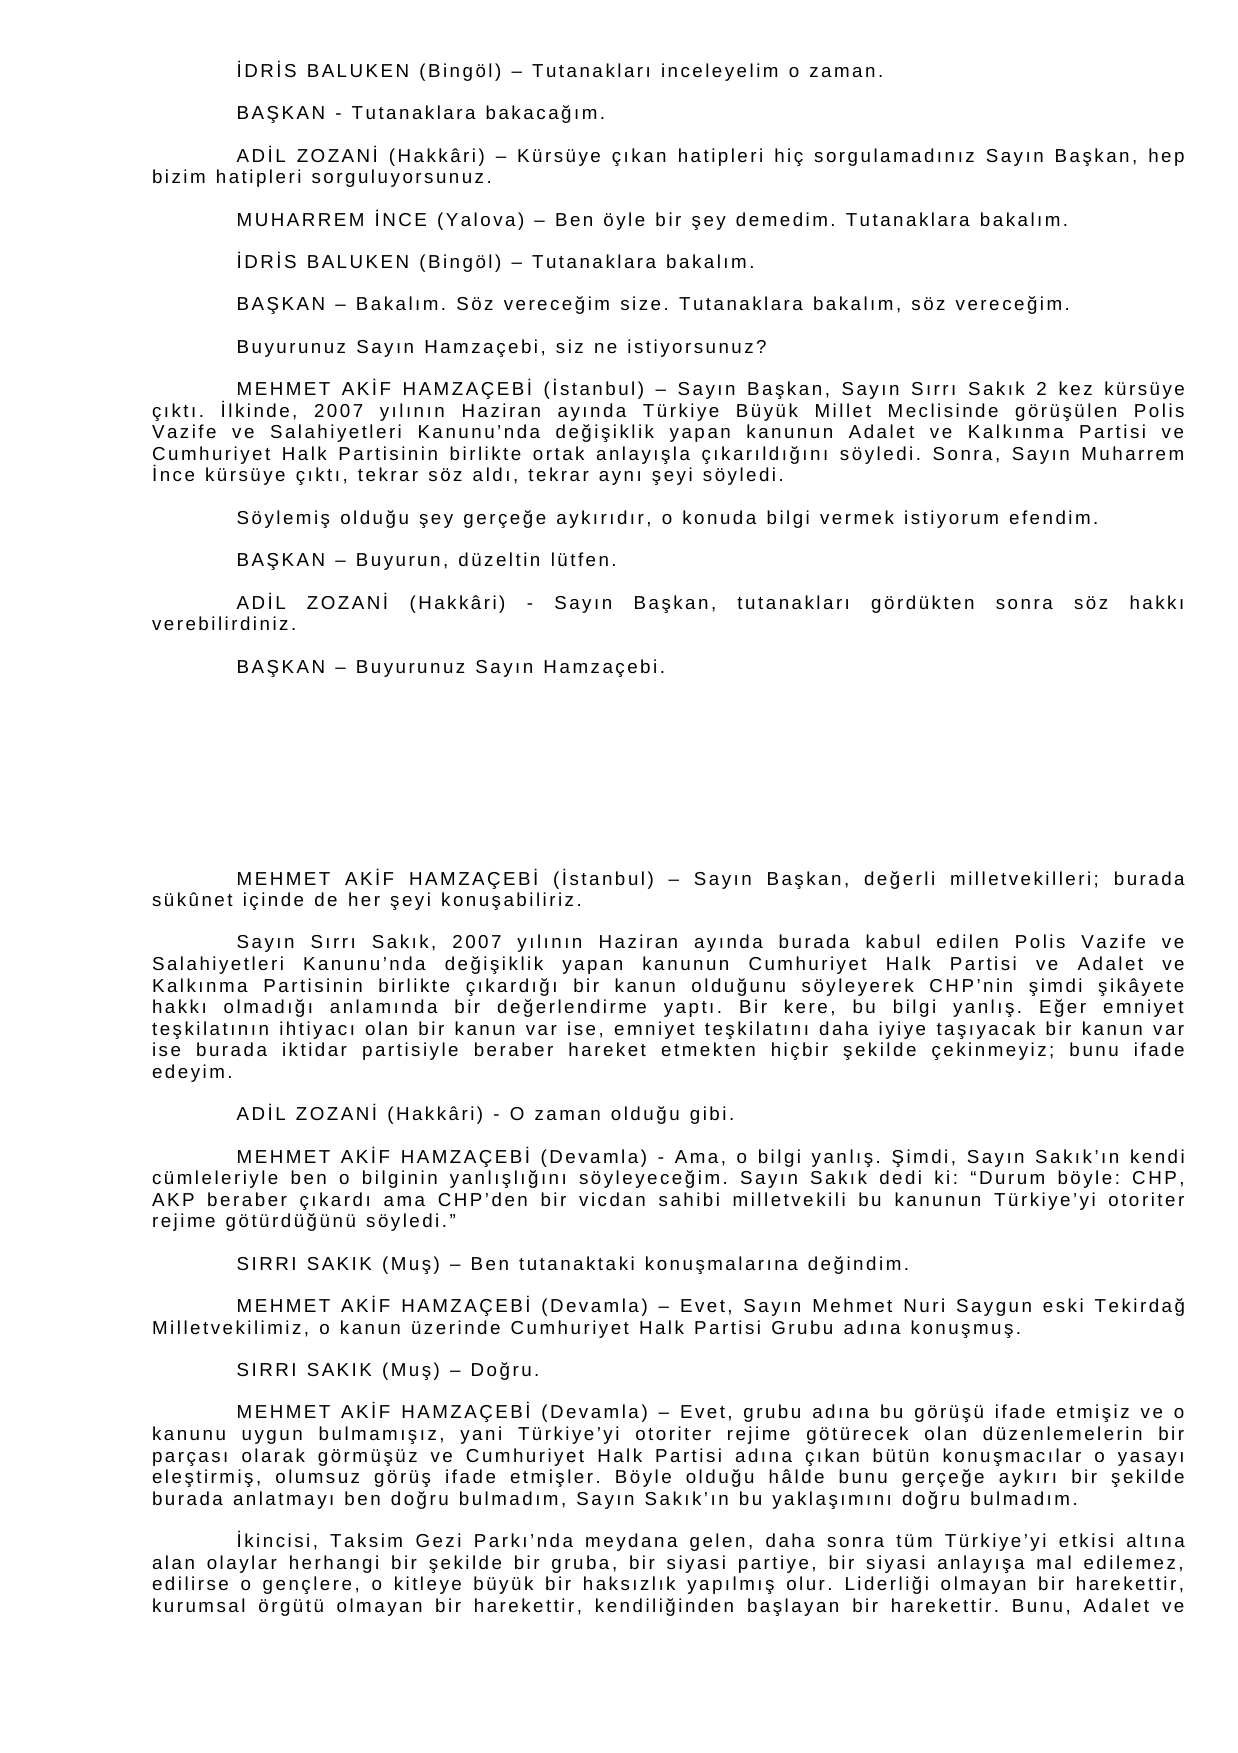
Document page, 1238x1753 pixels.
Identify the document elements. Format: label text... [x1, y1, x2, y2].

text Buyurunuz Sayın Hamzaçebi, siz ne istiyorsunuz? [152, 336, 1186, 357]
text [152, 1530, 1186, 1616]
text BAŞKAN - Tutanaklara bakacağım. [152, 102, 1186, 124]
text BAŞKAN – Buyurunuz Sayın Hamzaçebi. [152, 655, 1186, 677]
text BAŞKAN – Buyurun, düzeltin lütfen. [152, 549, 1186, 571]
text SIRRI SAKIK (Muş) – Doğru. [152, 1359, 1186, 1381]
text BAŞKAN – Bakalım. Söz vereceğim size. Tutanaklara bakalım, söz vereceğim. [152, 293, 1186, 315]
text Sayın Sırrı Sakık, 2007 yılının Haziran ayında burada kabul edilen Polis Vazife ve Salahiyetleri Kanunu’nda değişiklik yapan kanunun Cumhuriyet Halk Partisi ve Adalet ve Kalkınma Partisinin birlikte çıkardığı bir kanun olduğunu söyleyerek CHP’nin şimdi şikâyete hakkı olmadığı anlamında bir değerlendirme yaptı. Bir kere, bu bilgi yanlış. Eğer emniyet teşkilatının ihtiyacı olan bir kanun var ise, emniyet teşkilatını daha iyiye taşıyacak bir kanun var ise burada iktidar partisiyle beraber hareket etmekten hiçbir şekilde çekinmeyiz; bunu ifade edeyim. [152, 931, 1186, 1082]
text MUHARREM İNCE (Yalova) – Ben öyle bir şey demedim. Tutanaklara bakalım. [152, 208, 1186, 230]
text ADİL ZOZANİ (Hakkâri) - O zaman olduğu gibi. [152, 1103, 1186, 1125]
text MEHMET AKİF HAMZAÇEBİ (Devamla) – Evet, Sayın Mehmet Nuri Saygun eski Tekirdağ Milletvekilimiz, o kanun üzerinde Cumhuriyet Halk Partisi Grubu adına konuşmuş. [152, 1295, 1186, 1338]
text MEHMET AKİF HAMZAÇEBİ (Devamla) - Ama, o bilgi yanlış. Şimdi, Sayın Sakık’ın kendi cümleleriyle ben o bilginin yanlışlığını söyleyeceğim. Sayın Sakık dedi ki: “Durum böyle: CHP, AKP beraber çıkardı ama CHP’den bir vicdan sahibi milletvekili bu kanunun Türkiye’yi otoriter rejime götürdüğünü söyledi.” [152, 1146, 1186, 1232]
text ADİL ZOZANİ (Hakkâri) - Sayın Başkan, tutanakları gördükten sonra söz hakkı verebilirdiniz. [152, 591, 1186, 634]
text MEHMET AKİF HAMZAÇEBİ (İstanbul) – Sayın Başkan, Sayın Sırrı Sakık 2 kez kürsüye çıktı. İlkinde, 2007 yılının Haziran ayında Türkiye Büyük Millet Meclisinde görüşülen Polis Vazife ve Salahiyetleri Kanunu’nda değişiklik yapan kanunun Adalet ve Kalkınma Partisi ve Cumhuriyet Halk Partisinin birlikte ortak anlayışla çıkarıldığını söyledi. Sonra, Sayın Muharrem İnce kürsüye çıktı, tekrar söz aldı, tekrar aynı şeyi söyledi. [152, 378, 1186, 486]
text MEHMET AKİF HAMZAÇEBİ (Devamla) – Evet, grubu adına bu görüşü ifade etmişiz ve o kanunu uygun bulmamışız, yani Türkiye’yi otoriter rejime götürecek olan düzenlemelerin bir parçası olarak görmüşüz ve Cumhuriyet Halk Partisi adına çıkan bütün konuşmacılar o yasayı eleştirmiş, olumsuz görüş ifade etmişler. Böyle olduğu hâlde bunu gerçeğe aykırı bir şekilde burada anlatmayı ben doğru bulmadım, Sayın Sakık’ın bu yaklaşımını doğru bulmadım. [152, 1401, 1186, 1509]
text MEHMET AKİF HAMZAÇEBİ (İstanbul) – Sayın Başkan, değerli milletvekilleri; burada sükûnet içinde de her şeyi konuşabiliriz. [152, 867, 1186, 911]
text Söylemiş olduğu şey gerçeğe aykırıdır, o konuda bilgi vermek istiyorum efendim. [152, 507, 1186, 528]
text İDRİS BALUKEN (Bingöl) – Tutanakları inceleyelim o zaman. [152, 60, 1186, 81]
text SIRRI SAKIK (Muş) – Ben tutanaktaki konuşmalarına değindim. [152, 1253, 1186, 1274]
text ADİL ZOZANİ (Hakkâri) – Kürsüye çıkan hatipleri hiç sorgulamadınız Sayın Başkan, hep bizim hatipleri sorguluyorsunuz. [152, 144, 1186, 188]
text İDRİS BALUKEN (Bingöl) – Tutanaklara bakalım. [152, 251, 1186, 272]
